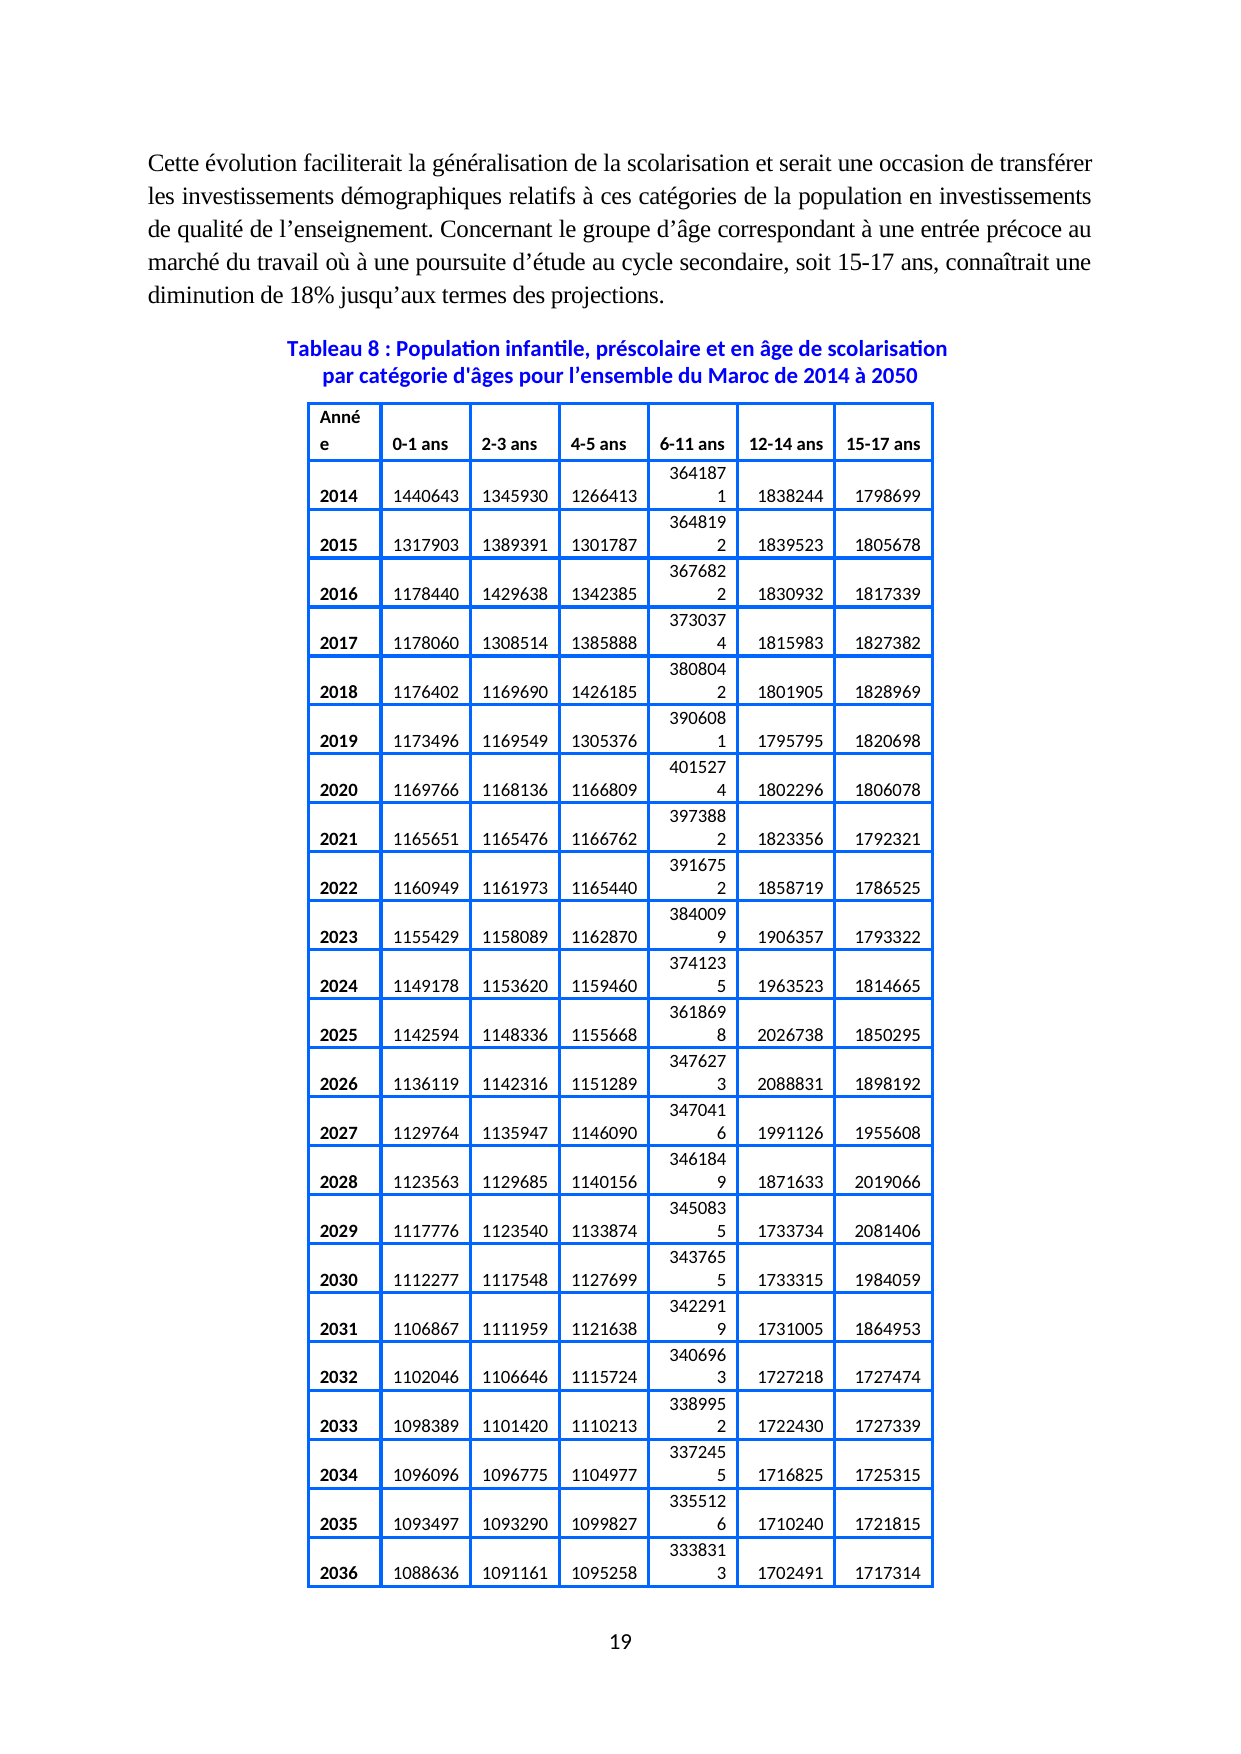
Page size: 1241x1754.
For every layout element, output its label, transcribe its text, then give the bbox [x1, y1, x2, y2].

table_cell 1117776 [383, 1196, 469, 1242]
table_cell 1727339 [836, 1392, 931, 1438]
table_header 12-14 ans [739, 405, 833, 458]
table_cell 1898192 [836, 1049, 931, 1095]
table_cell 1827382 [836, 609, 931, 654]
table_cell 3372455 [650, 1441, 736, 1487]
table_cell 2016 [310, 560, 379, 605]
table_cell 1858719 [739, 853, 833, 899]
table_cell 3389952 [650, 1392, 736, 1438]
table_cell 1146090 [561, 1098, 647, 1144]
table_cell 1838244 [739, 462, 833, 507]
table_cell 2035 [310, 1490, 379, 1536]
table_cell 2034 [310, 1441, 379, 1487]
table_cell 1830932 [739, 560, 833, 605]
table_header 15-17 ans [836, 405, 931, 458]
table_cell 1178060 [383, 609, 469, 654]
table_cell 1106867 [383, 1294, 469, 1340]
table_header 0-1 ans [383, 405, 469, 458]
table_cell 1345930 [472, 462, 558, 507]
table_cell 1786525 [836, 853, 931, 899]
table_cell 1839523 [739, 511, 833, 556]
table_cell 1991126 [739, 1098, 833, 1144]
table_cell 1142594 [383, 1000, 469, 1046]
table_cell 2024 [310, 951, 379, 997]
table_cell 1722430 [739, 1392, 833, 1438]
table_cell 1127699 [561, 1245, 647, 1291]
table_cell 1955608 [836, 1098, 931, 1144]
table_cell 1166762 [561, 804, 647, 850]
table_cell 3355126 [650, 1490, 736, 1536]
table_cell 2019 [310, 706, 379, 752]
table_cell 2030 [310, 1245, 379, 1291]
table_header 6-11 ans [650, 405, 736, 458]
table_cell 1096775 [472, 1441, 558, 1487]
table_cell 2014 [310, 462, 379, 507]
table_cell 1727218 [739, 1343, 833, 1389]
table_cell 1266413 [561, 462, 647, 507]
table_cell 1148336 [472, 1000, 558, 1046]
table_cell 2020 [310, 755, 379, 801]
table_cell 1305376 [561, 706, 647, 752]
table_cell 1123563 [383, 1147, 469, 1193]
table_cell 1820698 [836, 706, 931, 752]
table_cell 1716825 [739, 1441, 833, 1487]
table_cell 2036 [310, 1539, 379, 1584]
table_cell 1815983 [739, 609, 833, 654]
table_cell 1850295 [836, 1000, 931, 1046]
table_cell 3422919 [650, 1294, 736, 1340]
table_cell 3461849 [650, 1147, 736, 1193]
table_cell 1828969 [836, 658, 931, 703]
table_cell 1102046 [383, 1343, 469, 1389]
table_cell 1173496 [383, 706, 469, 752]
table_cell 3470416 [650, 1098, 736, 1144]
table_cell 1795795 [739, 706, 833, 752]
table_cell 1906357 [739, 902, 833, 948]
table_cell 1093497 [383, 1490, 469, 1536]
table_cell 1802296 [739, 755, 833, 801]
table_cell 2026 [310, 1049, 379, 1095]
table_cell 1169690 [472, 658, 558, 703]
table_cell 1117548 [472, 1245, 558, 1291]
table_cell 1717314 [836, 1539, 931, 1584]
table_cell 1142316 [472, 1049, 558, 1095]
table_cell 1106646 [472, 1343, 558, 1389]
table_cell 3406963 [650, 1343, 736, 1389]
table_cell 2031 [310, 1294, 379, 1340]
table_cell 2081406 [836, 1196, 931, 1242]
table_cell 2025 [310, 1000, 379, 1046]
table_cell 3338313 [650, 1539, 736, 1584]
table_cell 1133874 [561, 1196, 647, 1242]
table_cell 2029 [310, 1196, 379, 1242]
table_cell 1104977 [561, 1441, 647, 1487]
table_cell 1710240 [739, 1490, 833, 1536]
table_cell 1814665 [836, 951, 931, 997]
table_header 4-5 ans [561, 405, 647, 458]
table_cell 1093290 [472, 1490, 558, 1536]
table_cell 1129685 [472, 1147, 558, 1193]
table_cell 3741235 [650, 951, 736, 997]
table_header 2-3 ans [472, 405, 558, 458]
table_cell 1123540 [472, 1196, 558, 1242]
table_cell 1121638 [561, 1294, 647, 1340]
table_cell 1301787 [561, 511, 647, 556]
table_cell 1440643 [383, 462, 469, 507]
table_cell 1091161 [472, 1539, 558, 1584]
table_cell 1088636 [383, 1539, 469, 1584]
table_cell 2017 [310, 609, 379, 654]
table_cell 1149178 [383, 951, 469, 997]
table_cell 1111959 [472, 1294, 558, 1340]
table_cell 1140156 [561, 1147, 647, 1193]
table_cell 3973882 [650, 804, 736, 850]
table_cell 2028 [310, 1147, 379, 1193]
table_cell 1136119 [383, 1049, 469, 1095]
table_cell 1153620 [472, 951, 558, 997]
table_cell 2032 [310, 1343, 379, 1389]
table_cell 1169766 [383, 755, 469, 801]
table_cell 1731005 [739, 1294, 833, 1340]
table_cell 3916752 [650, 853, 736, 899]
table_cell 1805678 [836, 511, 931, 556]
table_cell 3618698 [650, 1000, 736, 1046]
table_cell 1129764 [383, 1098, 469, 1144]
table_cell 1871633 [739, 1147, 833, 1193]
table_cell 2026738 [739, 1000, 833, 1046]
table_cell 1727474 [836, 1343, 931, 1389]
table_cell 2019066 [836, 1147, 931, 1193]
text Cette évolution faciliterait la généralisation de la scolarisation et serait une occasion de transférer les investissements démographiques relatifs à ces catégories de la population en investissements de qualité de l’enseignement. Concernant le groupe d’âge correspondant à une entrée précoce au marché du travail où à une poursuite d’étude au cycle secondaire, soit 15-17 ans, connaîtrait une diminution de 18% jusqu’aux termes des projections. [148, 148, 1092, 308]
table_cell 1721815 [836, 1490, 931, 1536]
table_cell 3808042 [650, 658, 736, 703]
table_cell 1099827 [561, 1490, 647, 1536]
table_cell 1161973 [472, 853, 558, 899]
table_cell 1162870 [561, 902, 647, 948]
table_cell 1308514 [472, 609, 558, 654]
table_cell 1159460 [561, 951, 647, 997]
table_cell 1151289 [561, 1049, 647, 1095]
table_cell 1160949 [383, 853, 469, 899]
table_cell 1385888 [561, 609, 647, 654]
table_cell 1155429 [383, 902, 469, 948]
table_cell 1798699 [836, 462, 931, 507]
table_cell 3906081 [650, 706, 736, 752]
table_cell 1792321 [836, 804, 931, 850]
table_cell 1115724 [561, 1343, 647, 1389]
text Tableau 8 : Population infantile, préscolaire et en âge de scolarisation par catégorie d'âges pour l’ensemble du Maroc de 2014 à 2050 [207, 334, 1033, 390]
table_cell 3840099 [650, 902, 736, 948]
table_cell 2027 [310, 1098, 379, 1144]
table_cell 1101420 [472, 1392, 558, 1438]
table_cell 2022 [310, 853, 379, 899]
table_cell 4015274 [650, 755, 736, 801]
table_cell 1801905 [739, 658, 833, 703]
table_cell 1165476 [472, 804, 558, 850]
table_cell 3476273 [650, 1049, 736, 1095]
table_cell 1317903 [383, 511, 469, 556]
table_cell 1984059 [836, 1245, 931, 1291]
table_cell 2033 [310, 1392, 379, 1438]
table_cell 1110213 [561, 1392, 647, 1438]
table_cell 1389391 [472, 511, 558, 556]
table_cell 2018 [310, 658, 379, 703]
table_cell 3450835 [650, 1196, 736, 1242]
table_cell 1165440 [561, 853, 647, 899]
table_cell 1733315 [739, 1245, 833, 1291]
table_cell 1165651 [383, 804, 469, 850]
table_cell 1733734 [739, 1196, 833, 1242]
table_cell 1817339 [836, 560, 931, 605]
table_cell 1096096 [383, 1441, 469, 1487]
table_cell 1178440 [383, 560, 469, 605]
table_cell 3730374 [650, 609, 736, 654]
table_cell 1098389 [383, 1392, 469, 1438]
table_cell 3676822 [650, 560, 736, 605]
table_cell 1095258 [561, 1539, 647, 1584]
table_cell 3648192 [650, 511, 736, 556]
table_cell 1725315 [836, 1441, 931, 1487]
table_cell 3641871 [650, 462, 736, 507]
table_cell 1963523 [739, 951, 833, 997]
table_cell 1158089 [472, 902, 558, 948]
table_cell 3437655 [650, 1245, 736, 1291]
table_cell 1112277 [383, 1245, 469, 1291]
table_cell 1702491 [739, 1539, 833, 1584]
table_cell 1864953 [836, 1294, 931, 1340]
table_cell 1176402 [383, 658, 469, 703]
table_header Année [310, 405, 379, 458]
table_cell 1166809 [561, 755, 647, 801]
table_cell 1135947 [472, 1098, 558, 1144]
table_cell 1806078 [836, 755, 931, 801]
table_cell 2015 [310, 511, 379, 556]
table_cell 1429638 [472, 560, 558, 605]
table_cell 1793322 [836, 902, 931, 948]
table_cell 1342385 [561, 560, 647, 605]
table_cell 2023 [310, 902, 379, 948]
table_cell 2021 [310, 804, 379, 850]
table_cell 1823356 [739, 804, 833, 850]
table_cell 1155668 [561, 1000, 647, 1046]
table_cell 1426185 [561, 658, 647, 703]
table_cell 1169549 [472, 706, 558, 752]
table_cell 1168136 [472, 755, 558, 801]
table_cell 2088831 [739, 1049, 833, 1095]
